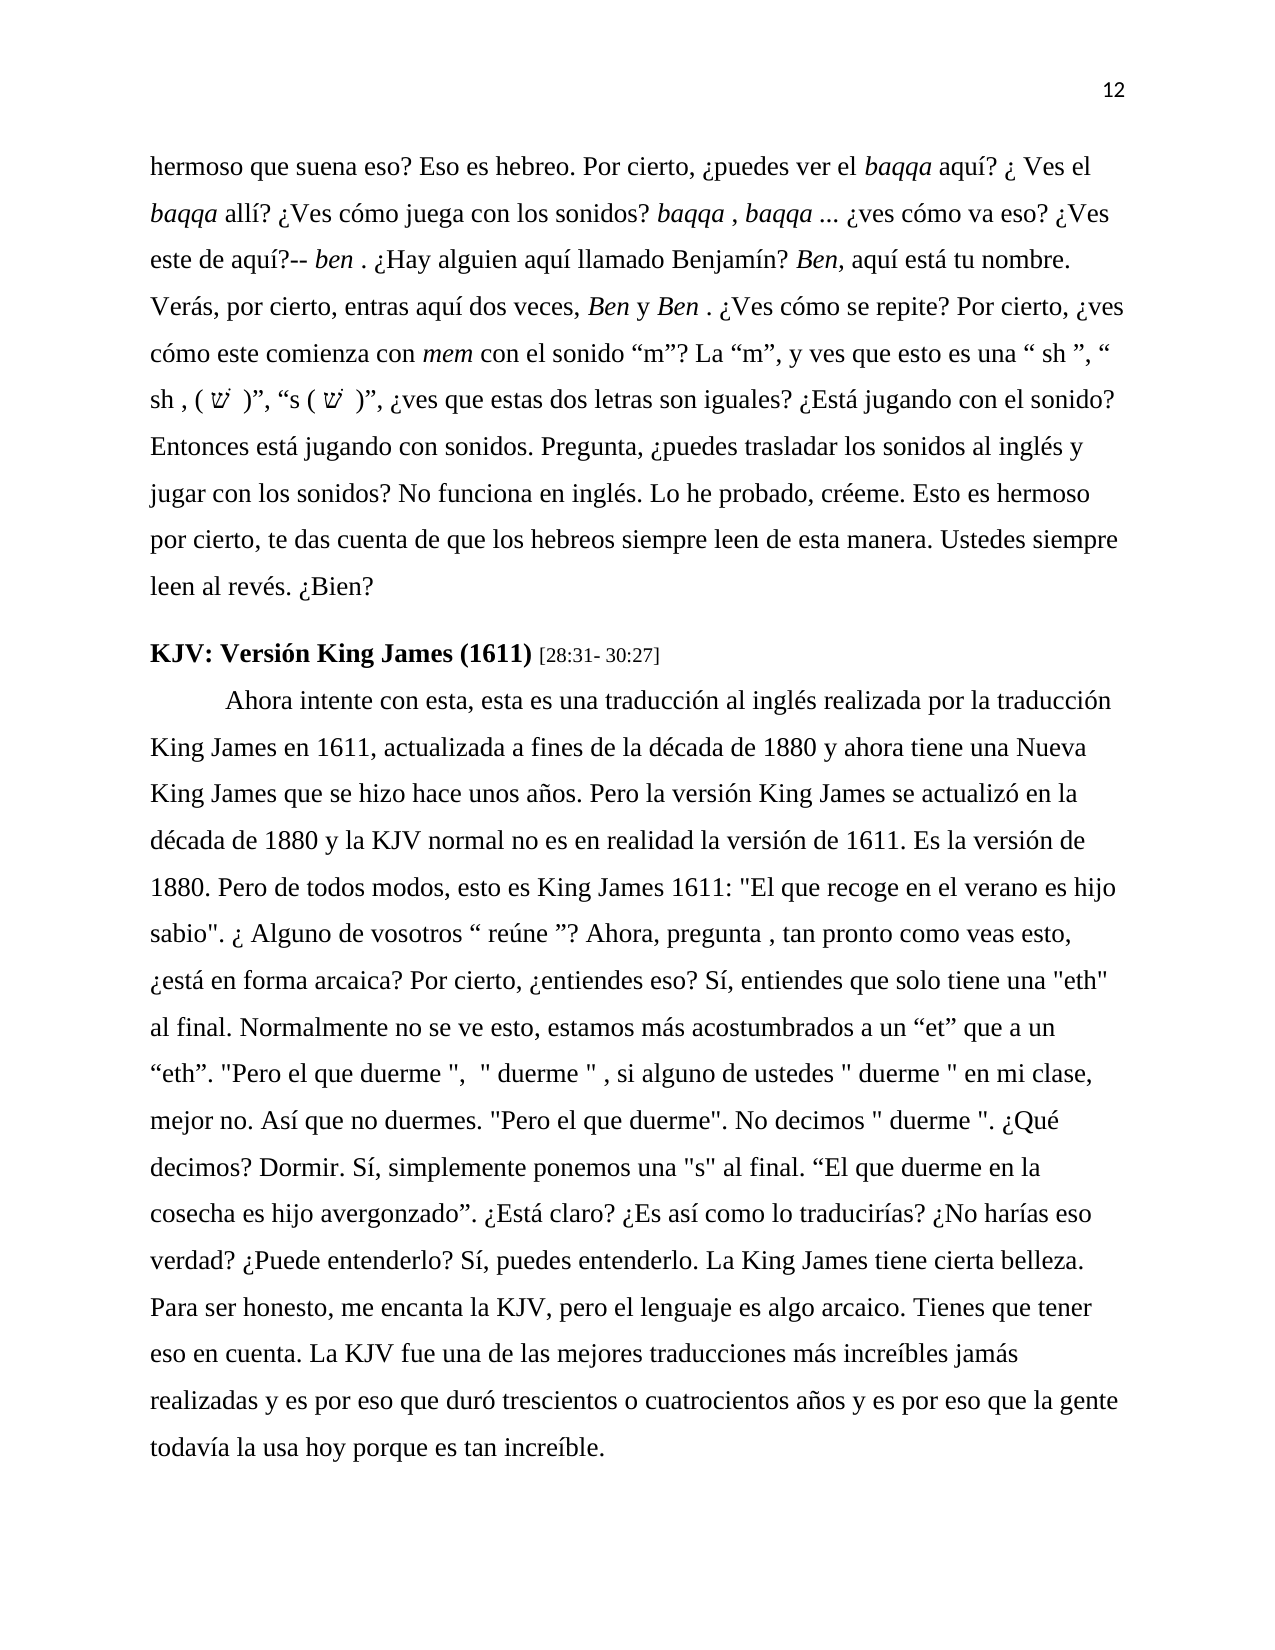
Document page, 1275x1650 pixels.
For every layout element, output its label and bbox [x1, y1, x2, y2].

text [150, 637, 1125, 1462]
text [150, 150, 1125, 601]
